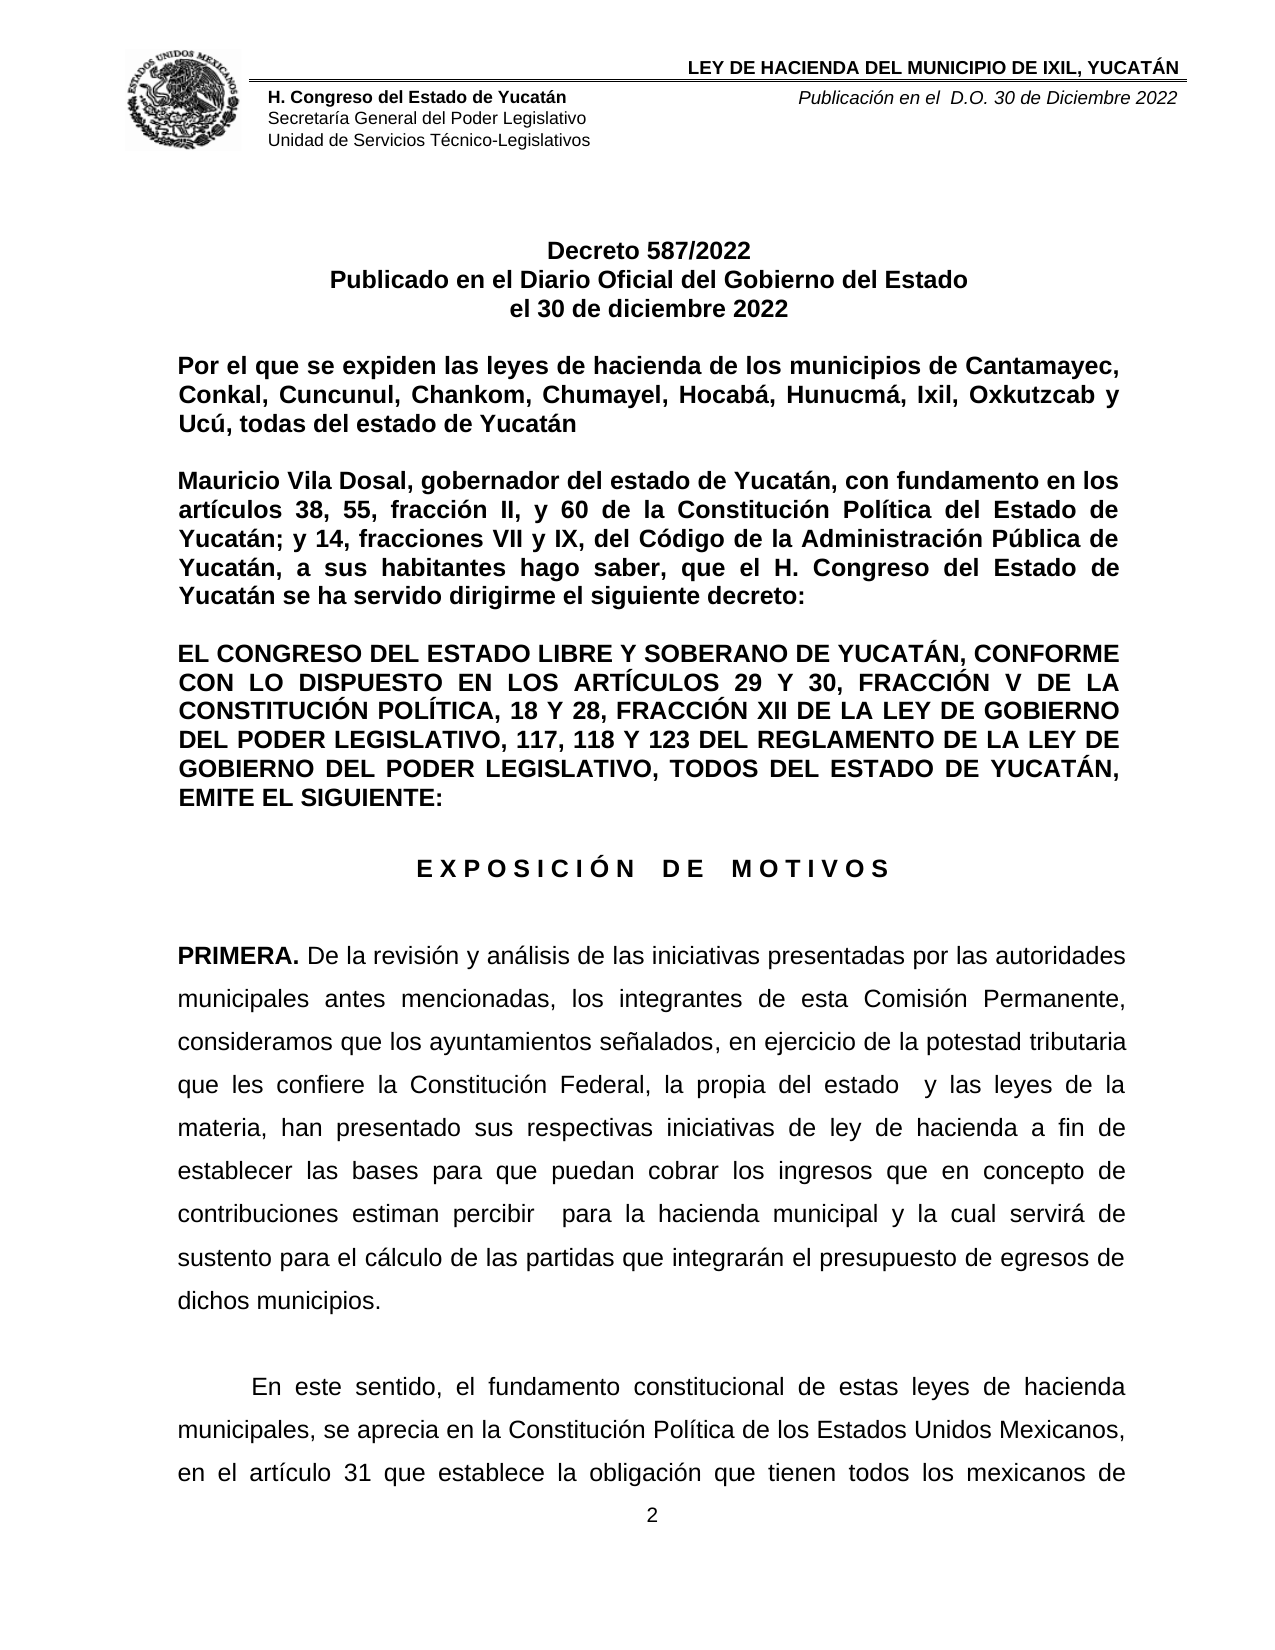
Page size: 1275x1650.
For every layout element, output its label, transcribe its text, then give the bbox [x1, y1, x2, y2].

text Decreto 587/2022 [177, 236, 1121, 265]
text Mauricio Vila Dosal, gobernador del estado de Yucatán, con fundamento en los artículos 38, 55, fracción II, y 60 de la Constitución Política del Estado de Yucatán; y 14, fracciones VII y IX, del Código de la Administración Pública de Yucatán, a sus habitantes hago saber, que el H. Congreso del Estado de Yucatán se ha servido dirigirme el siguiente decreto: [177, 466, 1121, 610]
text E X P O S I C I Ó N D E M O T I V O S [177, 854, 1127, 883]
text el 30 de diciembre 2022 [177, 294, 1121, 323]
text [177, 1372, 1127, 1487]
text Por el que se expiden las leyes de hacienda de los municipios de Cantamayec, Conkal, Cuncunul, Chankom, Chumayel, Hocabá, Hunucmá, Ixil, Oxkutzcab y Ucú, todas del estado de Yucatán [177, 351, 1121, 438]
text PRIMERA. De la revisión y análisis de las iniciativas presentadas por las autoridades municipales antes mencionadas, los integrantes de esta Comisión Permanente, consideramos que los ayuntamientos señalados, en ejercicio de la potestad tributaria que les confiere la Constitución Federal, la propia del estado y las leyes de la materia, han presentado sus respectivas iniciativas de ley de hacienda a fin de establecer las bases para que puedan cobrar los ingresos que en concepto de contribuciones estiman percibir para la hacienda municipal y la cual servirá de sustento para el cálculo de las partidas que integrarán el presupuesto de egresos de dichos municipios. [177, 941, 1127, 1314]
text EL CONGRESO DEL ESTADO LIBRE Y SOBERANO DE YUCATÁN, CONFORME CON LO DISPUESTO EN LOS ARTÍCULOS 29 Y 30, FRACCIÓN V DE LA CONSTITUCIÓN POLÍTICA, 18 Y 28, FRACCIÓN XII DE LA LEY DE GOBIERNO DEL PODER LEGISLATIVO, 117, 118 Y 123 DEL REGLAMENTO DE LA LEY DE GOBIERNO DEL PODER LEGISLATIVO, TODOS DEL ESTADO DE YUCATÁN, EMITE EL SIGUIENTE: [177, 639, 1121, 811]
text Publicado en el Diario Oficial del Gobierno del Estado [177, 265, 1121, 294]
